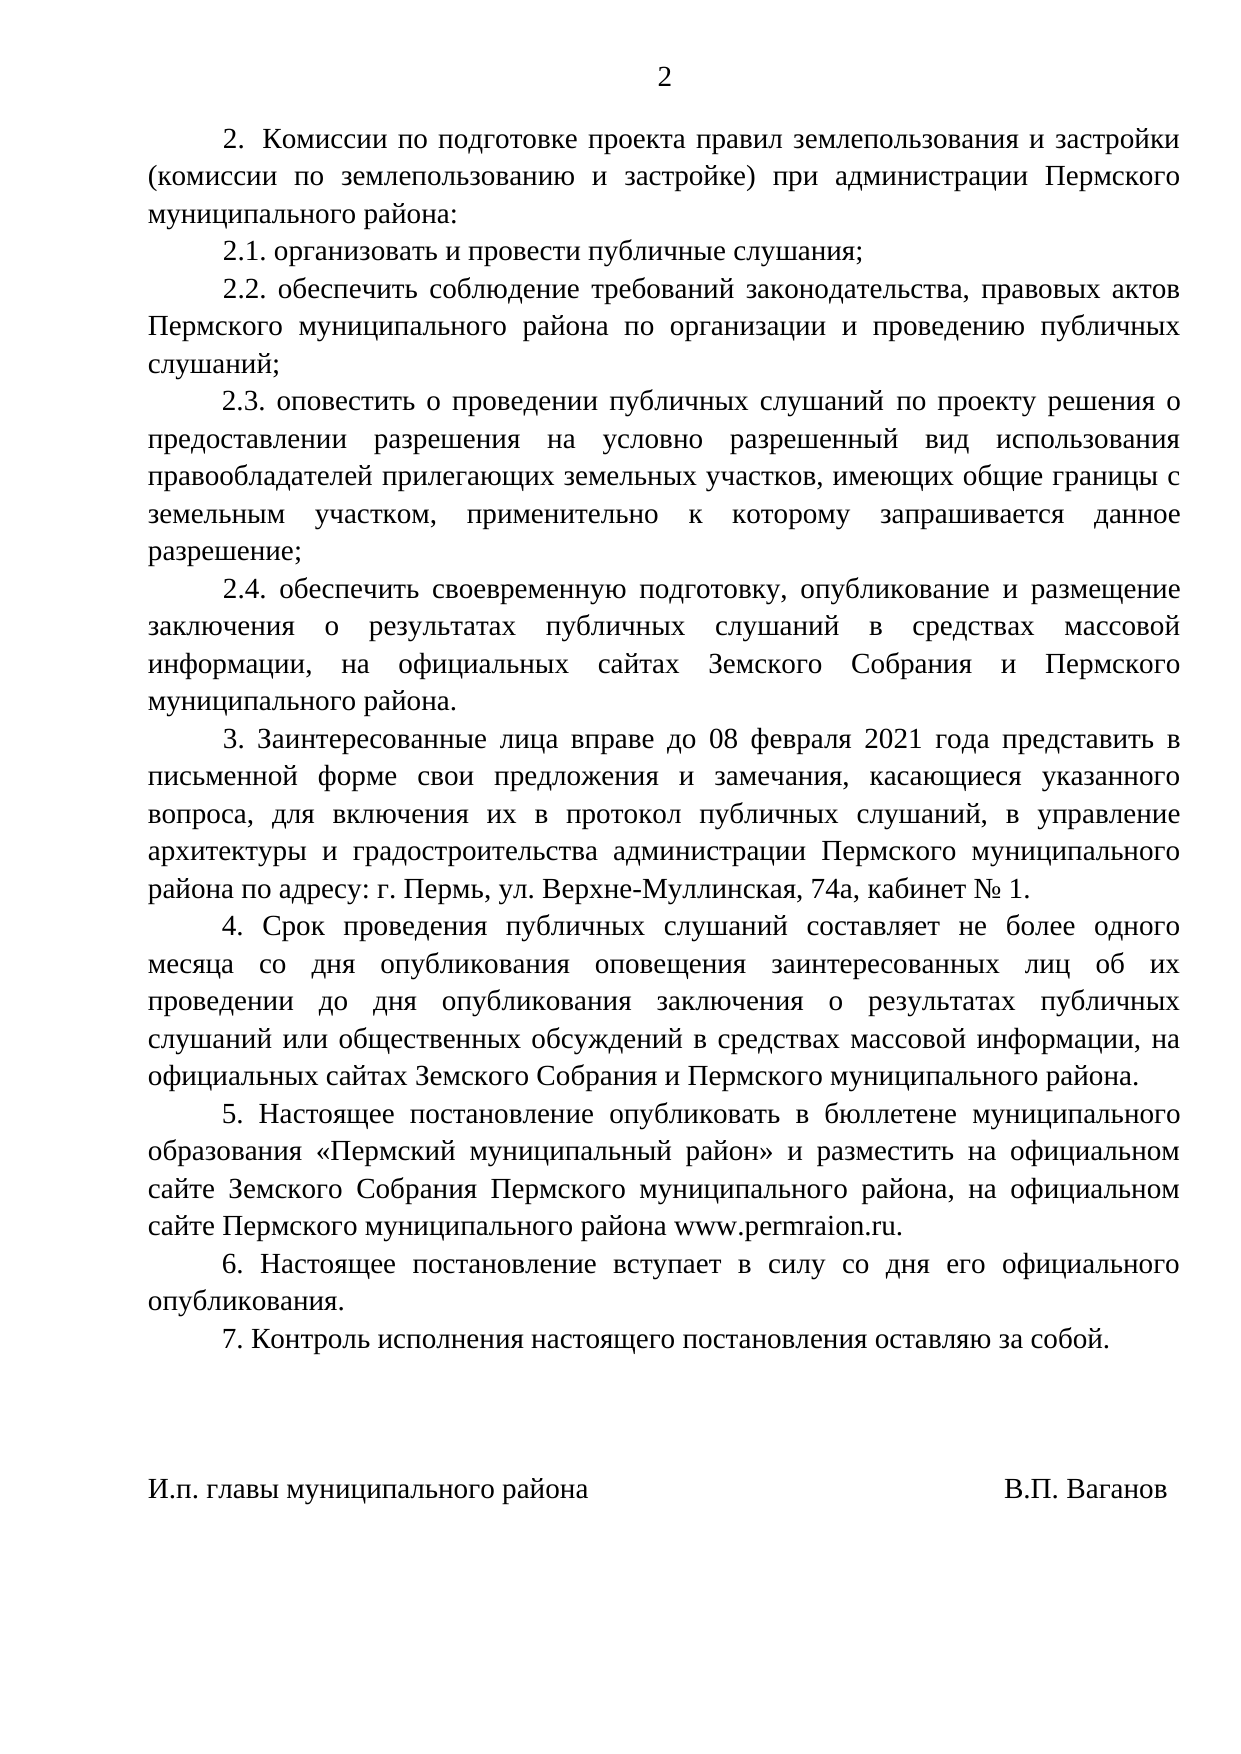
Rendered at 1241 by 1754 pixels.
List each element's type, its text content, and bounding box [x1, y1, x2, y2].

text 2.4. обеспечить своевременную подготовку, опубликование и размещение заключения о результатах публичных слушаний в средствах массовой информации, на официальных сайтах Земского Собрания и Пермского муниципального района. [148, 568, 1181, 718]
text 3. Заинтересованные лица вправе до 08 февраля 2021 года представить в письменной форме свои предложения и замечания, касающиеся указанного вопроса, для включения их в протокол публичных слушаний, в управление архитектуры и градостроительства администрации Пермского муниципального района по адресу: г. Пермь, ул. Верхне-Муллинская, 74а, кабинет № 1. [148, 718, 1181, 906]
text 6. Настоящее постановление вступает в силу со дня его официального опубликования. [148, 1243, 1181, 1318]
text 2.3. оповестить о проведении публичных слушаний по проекту решения о предоставлении разрешения на условно разрешенный вид использования правообладателей прилегающих земельных участков, имеющих общие границы с земельным участком, применительно к которому запрашивается данное разрешение; [148, 381, 1181, 568]
text И.п. главы муниципального района В.П. Ваганов [148, 1468, 1181, 1506]
text 2.2. обеспечить соблюдение требований законодательства, правовых актов Пермского муниципального района по организации и проведению публичных слушаний; [148, 268, 1181, 381]
text 7. Контроль исполнения настоящего постановления оставляю за собой. [148, 1318, 1181, 1356]
text 2.1. организовать и провести публичные слушания; [148, 231, 1181, 268]
text 4. Срок проведения публичных слушаний составляет не более одного месяца со дня опубликования оповещения заинтересованных лиц об их проведении до дня опубликования заключения о результатах публичных слушаний или общественных обсуждений в средствах массовой информации, на официальных сайтах Земского Собрания и Пермского муниципального района. [148, 906, 1181, 1093]
text 5. Настоящее постановление опубликовать в бюллетене муниципального образования «Пермский муниципальный район» и разместить на официальном сайте Земского Собрания Пермского муниципального района, на официальном сайте Пермского муниципального района www.permraion.ru. [148, 1093, 1181, 1243]
list Комиссии по подготовке проекта правил землепользования и застройки (комиссии по землепользованию и застройке) при администрации Пермского муниципального района: [148, 118, 1181, 231]
